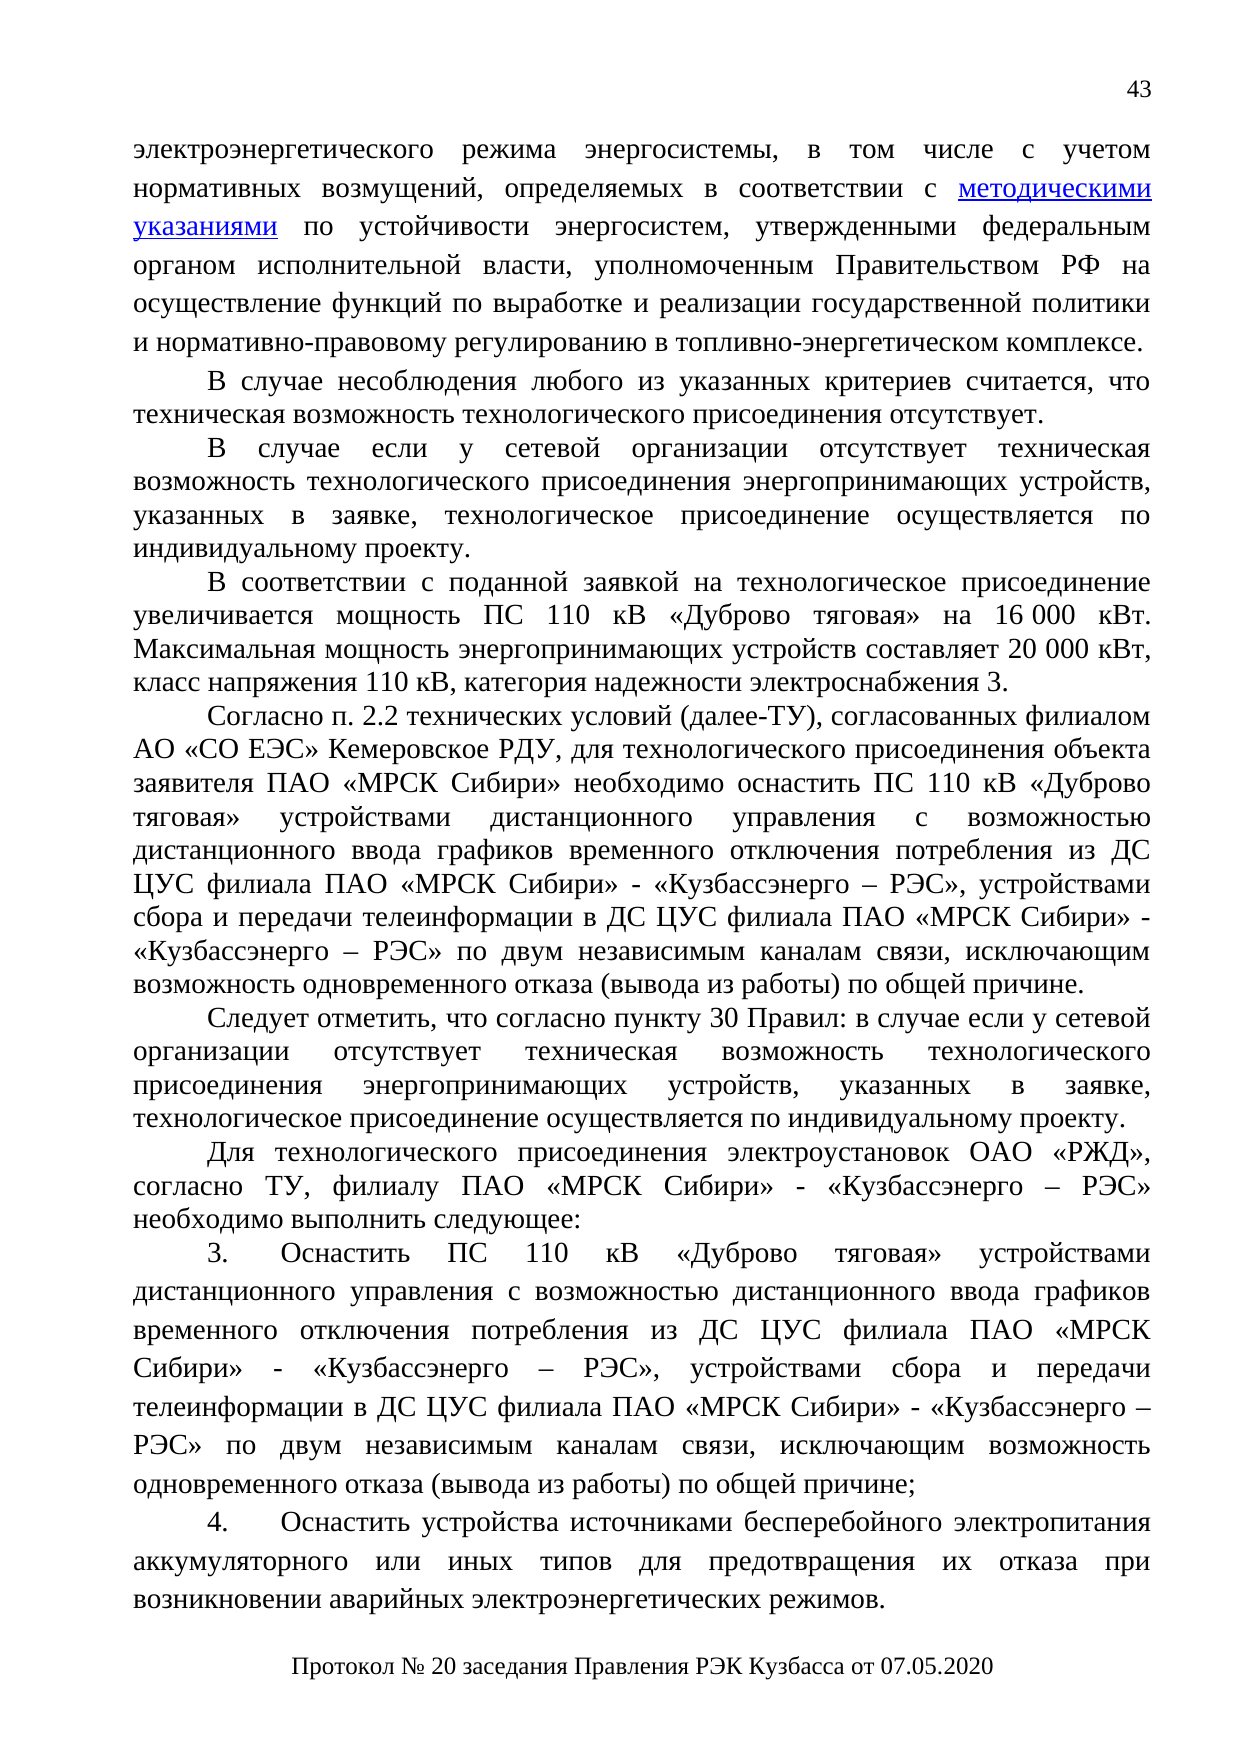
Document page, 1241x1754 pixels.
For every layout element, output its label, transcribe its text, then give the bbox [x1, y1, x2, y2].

list Оснастить устройства источниками бесперебойного электропитания аккумуляторного или иных типов для предотвращения их отказа при возникновении аварийных электроэнергетических режимов. [133, 1504, 1152, 1615]
text Для технологического присоединения электроустановок ОАО «РЖД», согласно ТУ, филиалу ПАО «МРСК Сибири» - «Кузбассэнерго – РЭС» необходимо выполнить следующее: [133, 1134, 1152, 1235]
text В случае если у сетевой организации отсутствует техническая возможность технологического присоединения энергопринимающих устройств, указанных в заявке, технологическое присоединение осуществляется по индивидуальному проекту. [133, 430, 1152, 564]
text В случае несоблюдения любого из указанных критериев считается, что техническая возможность технологического присоединения отсутствует. [133, 363, 1152, 430]
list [133, 131, 1152, 358]
text В соответствии с поданной заявкой на технологическое присоединение увеличивается мощность ПС 110 кВ «Дуброво тяговая» на 16 000 кВт. Максимальная мощность энергопринимающих устройств составляет 20 000 кВт, класс напряжения 110 кВ, категория надежности электроснабжения 3. [133, 564, 1152, 698]
text Следует отметить, что согласно пункту 30 Правил: в случае если у сетевой организации отсутствует техническая возможность технологического присоединения энергопринимающих устройств, указанных в заявке, технологическое присоединение осуществляется по индивидуальному проекту. [133, 1000, 1152, 1134]
list Оснастить ПС 110 кВ «Дуброво тяговая» устройствами дистанционного управления с возможностью дистанционного ввода графиков временного отключения потребления из ДС ЦУС филиала ПАО «МРСК Сибири» - «Кузбассэнерго – РЭС», устройствами сбора и передачи телеинформации в ДС ЦУС филиала ПАО «МРСК Сибири» - «Кузбассэнерго – РЭС» по двум независимым каналам связи, исключающим возможность одновременного отказа (вывода из работы) по общей причине; [133, 1235, 1152, 1499]
text Согласно п. 2.2 технических условий (далее-ТУ), согласованных филиалом АО «СО ЕЭС» Кемеровское РДУ, для технологического присоединения объекта заявителя ПАО «МРСК Сибири» необходимо оснастить ПС 110 кВ «Дуброво тяговая» устройствами дистанционного управления с возможностью дистанционного ввода графиков временного отключения потребления из ДС ЦУС филиала ПАО «МРСК Сибири» - «Кузбассэнерго – РЭС», устройствами сбора и передачи телеинформации в ДС ЦУС филиала ПАО «МРСК Сибири» - «Кузбассэнерго – РЭС» по двум независимым каналам связи, исключающим возможность одновременного отказа (вывода из работы) по общей причине. [133, 698, 1152, 1000]
